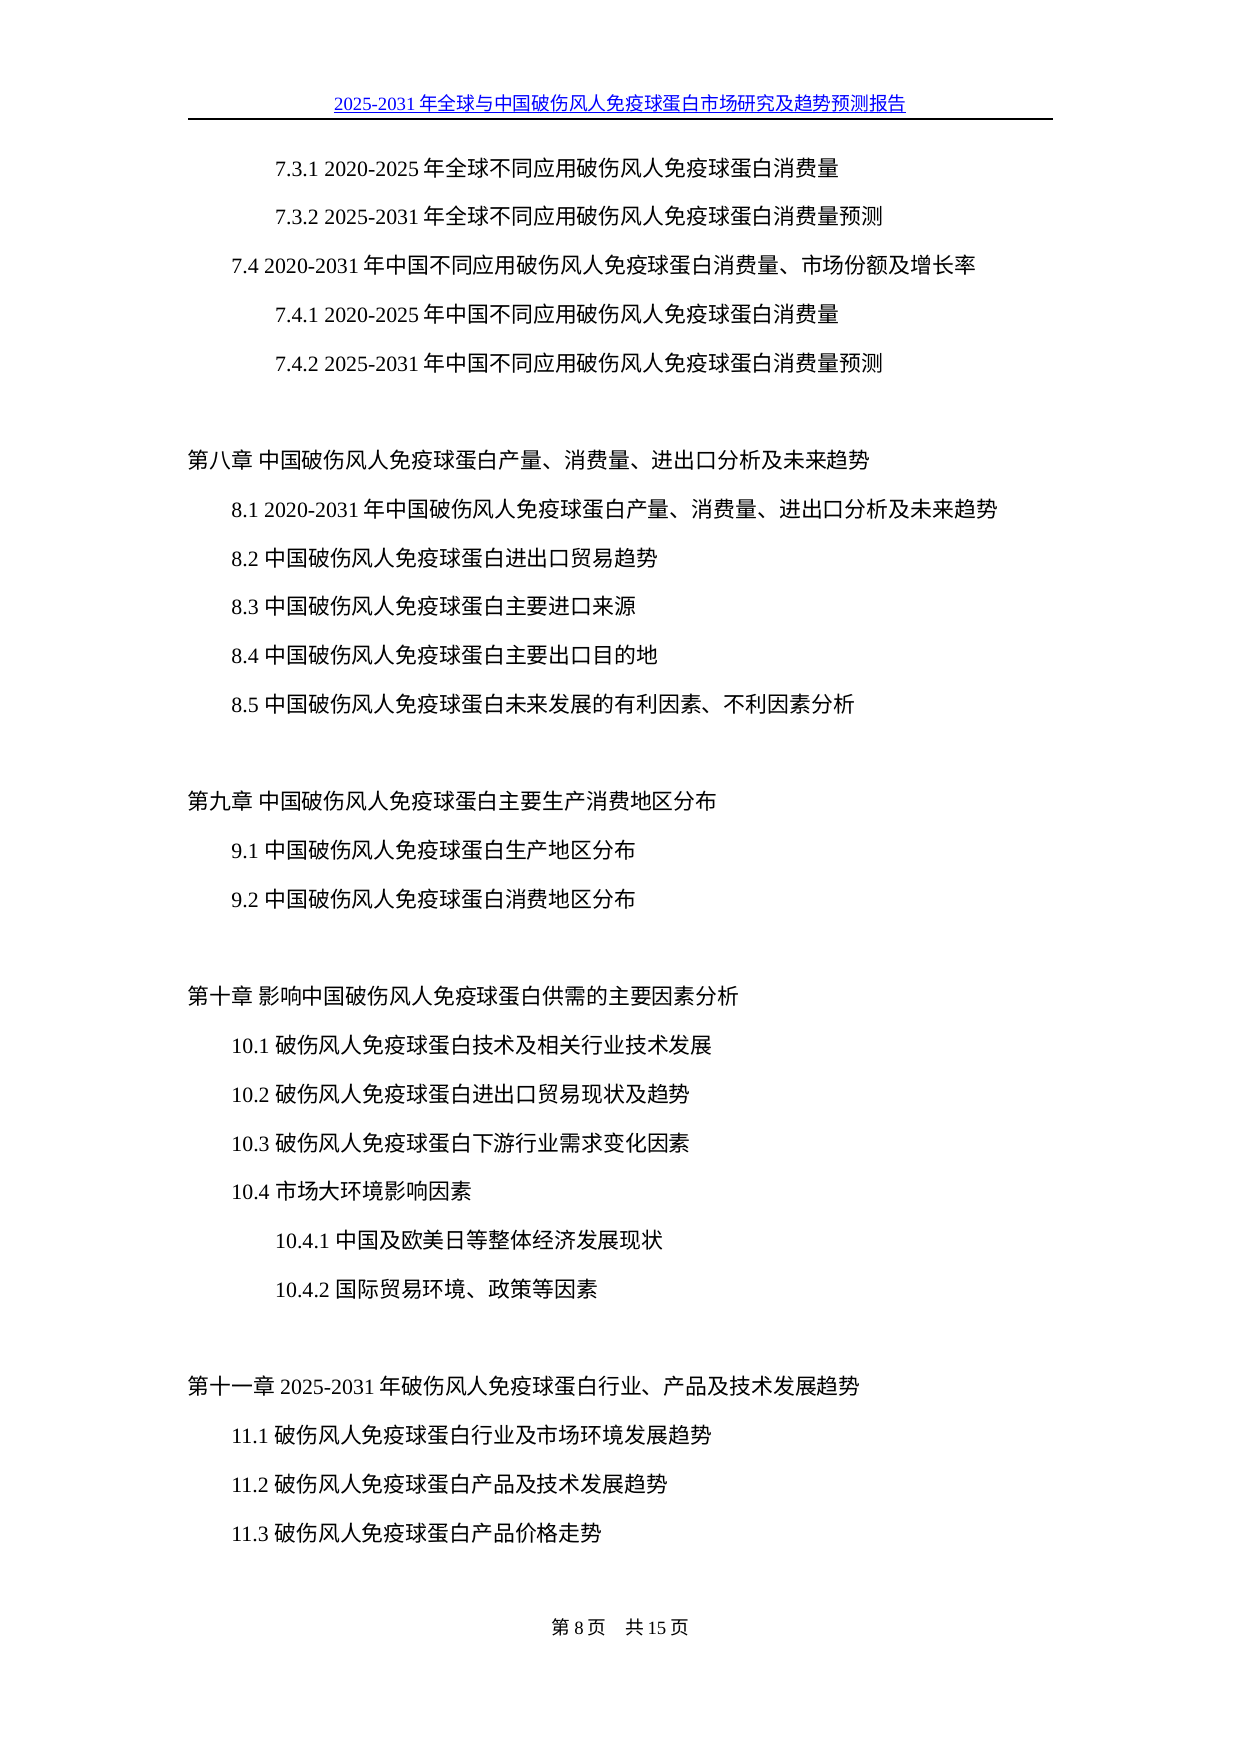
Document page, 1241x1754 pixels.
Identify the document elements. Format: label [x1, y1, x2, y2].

text [187, 150, 1053, 1548]
